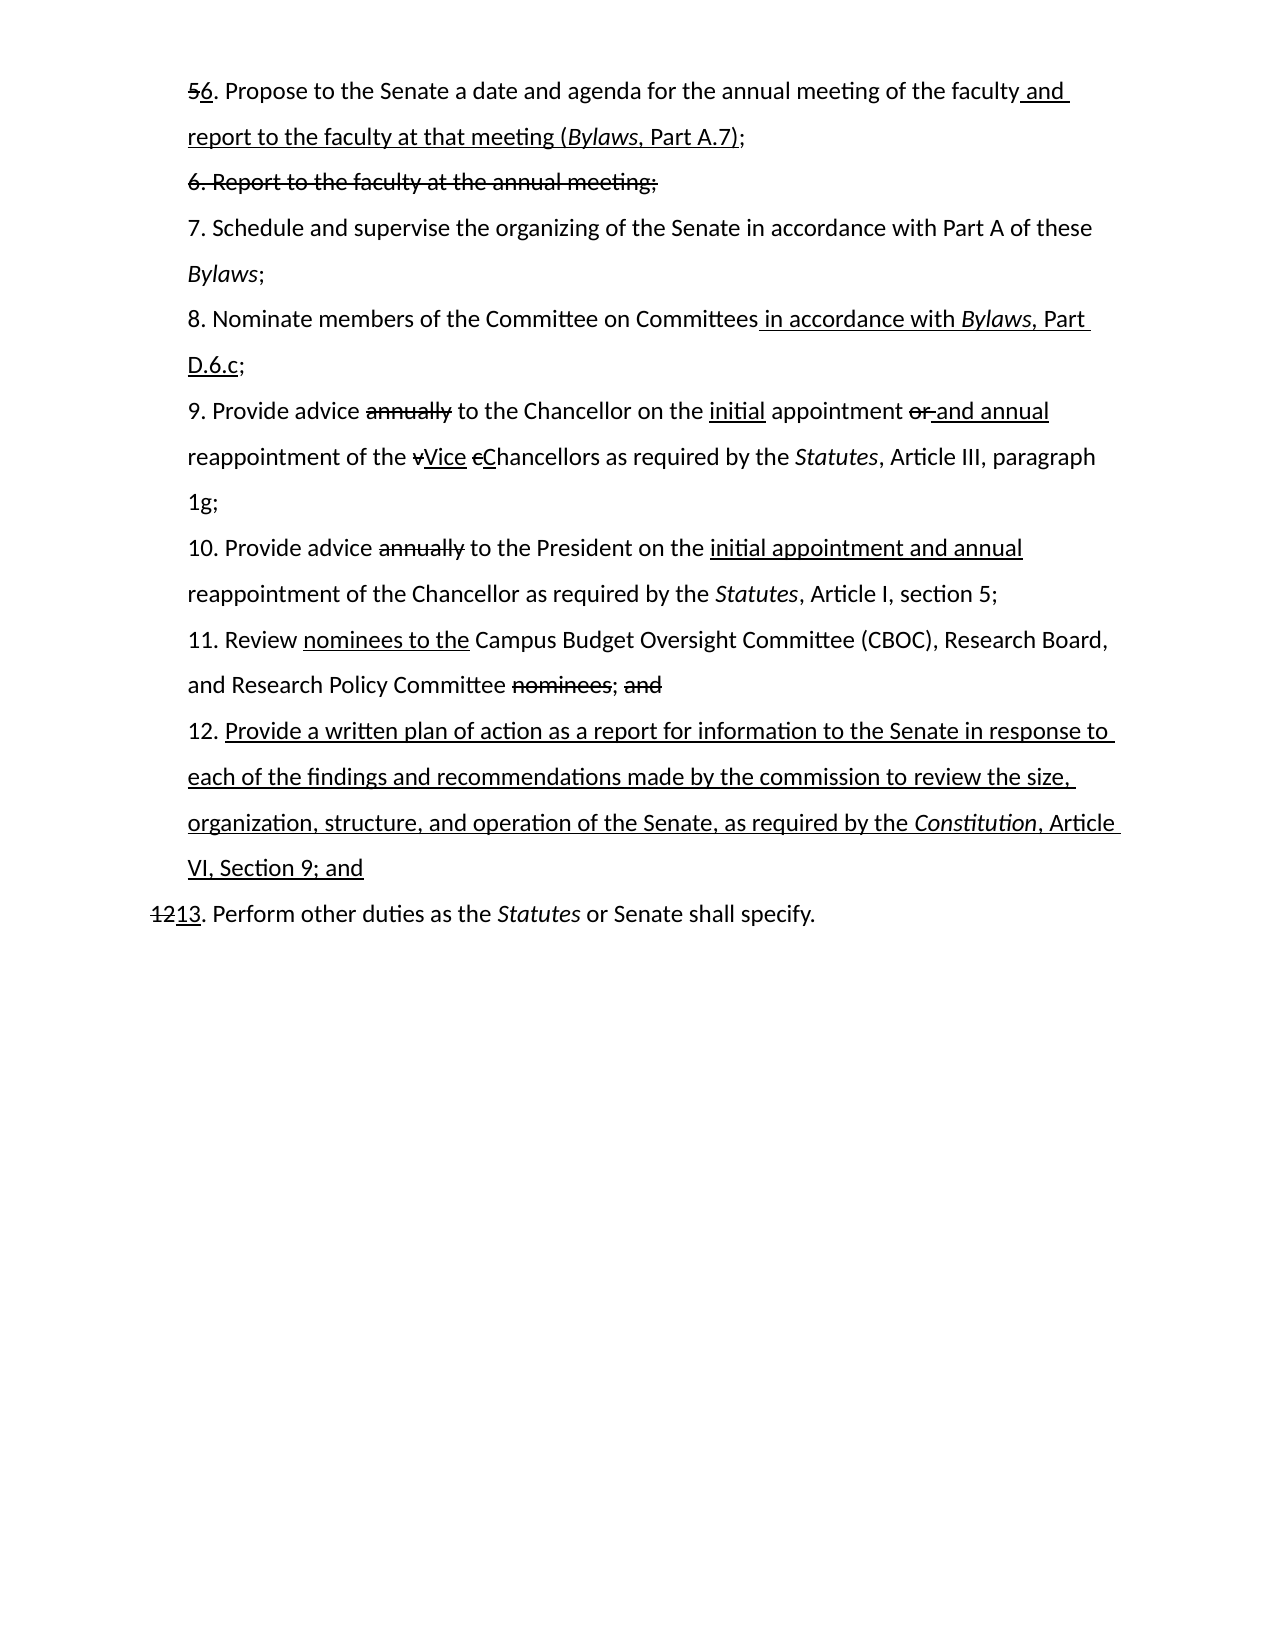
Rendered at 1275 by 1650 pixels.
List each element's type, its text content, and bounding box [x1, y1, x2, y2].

text 8. Nominate members of the Committee on Committees in accordance with Bylaws, Part D.6.c; [187, 304, 1125, 380]
text 10. Provide advice annually to the President on the initial appointment and annual reappointment of the Chancellor as required by the Statutes, Article I, section 5; [187, 532, 1125, 608]
text 9. Provide advice annually to the Chancellor on the initial appointment or and annual reappointment of the vVice cChancellors as required by the Statutes, Article III, paragraph 1g; [187, 395, 1125, 517]
text 56. Propose to the Senate a date and agenda for the annual meeting of the faculty and report to the faculty at that meeting (Bylaws, Part A.7); [187, 75, 1125, 151]
text 11. Review nominees to the Campus Budget Oversight Committee (CBOC), Research Board, and Research Policy Committee nominees; and [187, 624, 1125, 700]
text 6. Report to the faculty at the annual meeting; [187, 166, 1125, 197]
text 7. Schedule and supervise the organizing of the Senate in accordance with Part A of these Bylaws; [187, 212, 1125, 288]
text 12. Provide a written plan of action as a report for information to the Senate in response to each of the findings and recommendations made by the commission to review the size, organization, structure, and operation of the Senate, as required by the Constitution, Article VI, Section 9; and [187, 715, 1125, 883]
text 1213. Perform other duties as the Statutes or Senate shall specify. [150, 898, 1125, 929]
